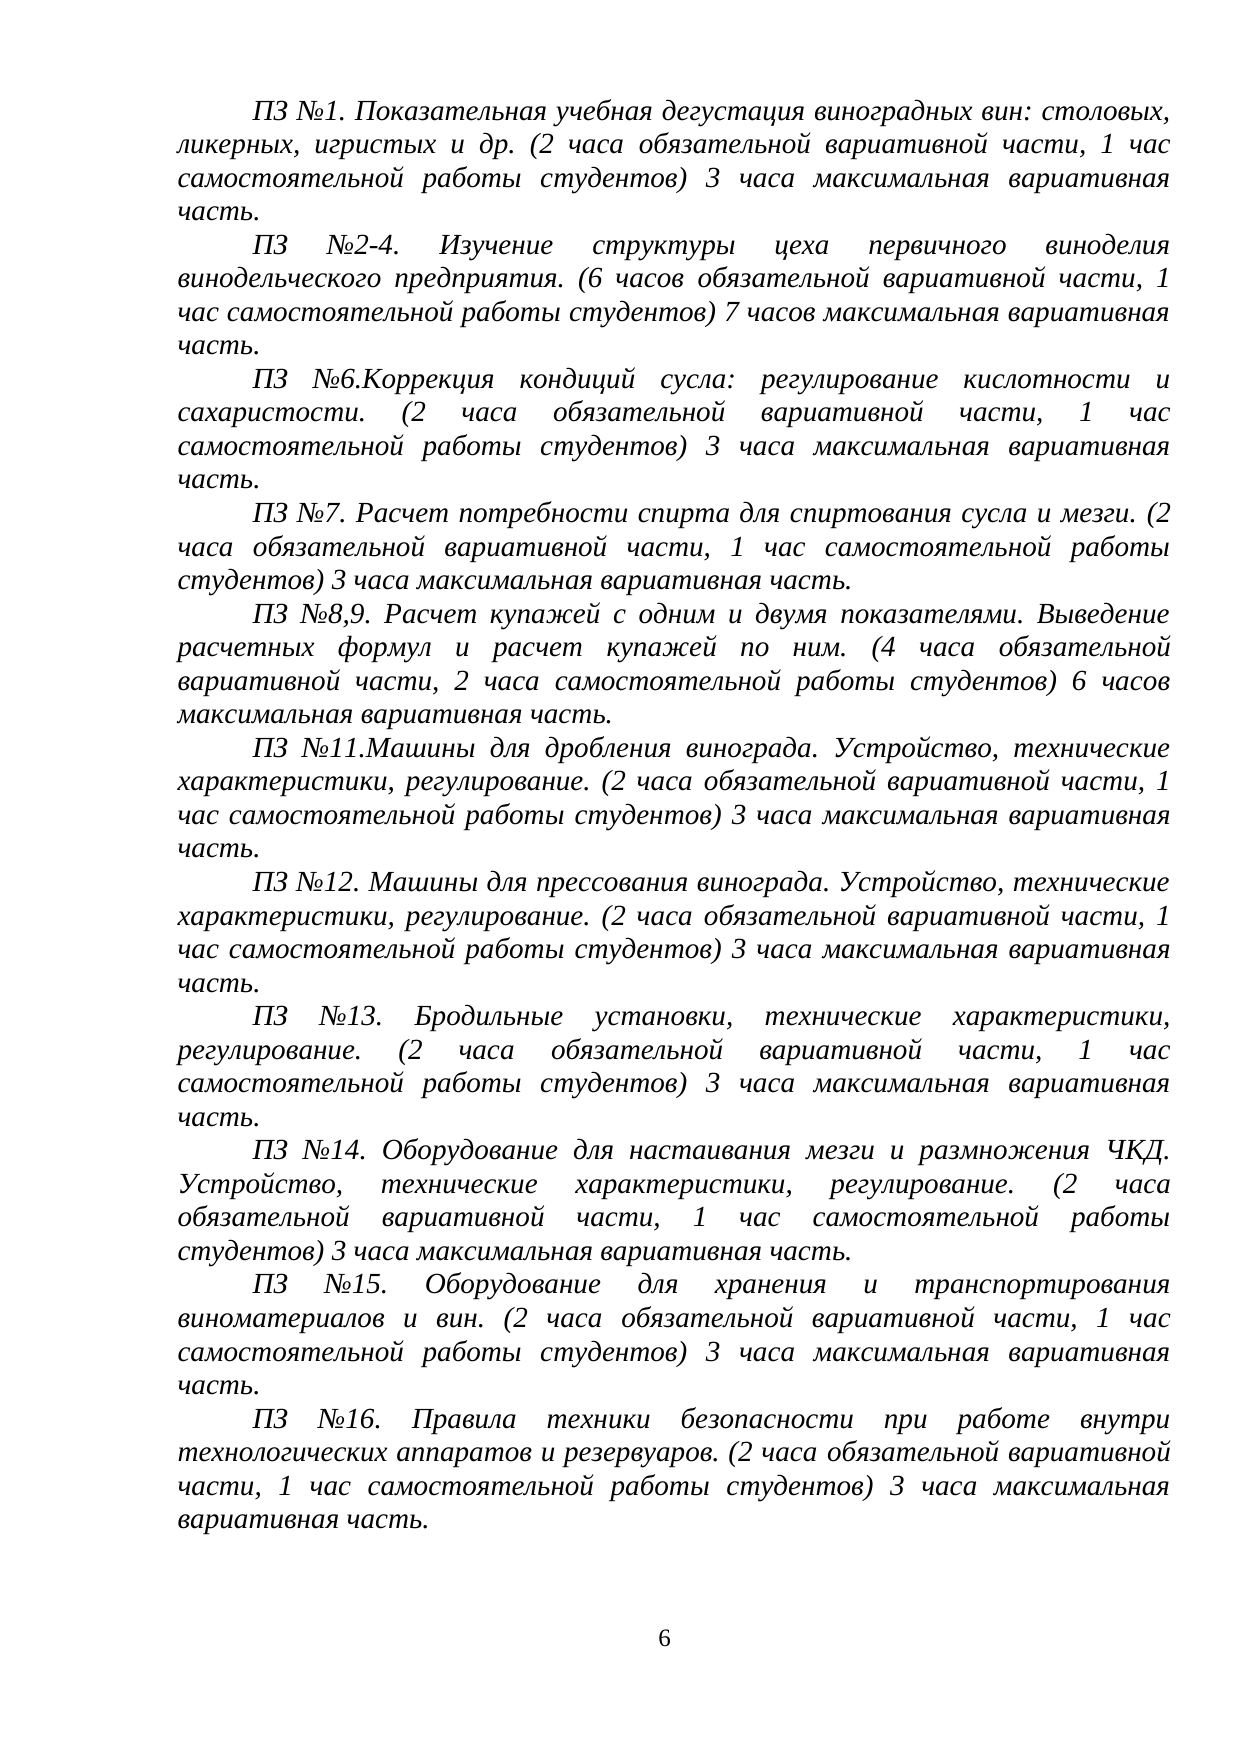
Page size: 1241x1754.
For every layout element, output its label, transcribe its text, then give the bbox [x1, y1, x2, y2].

text ПЗ №8,9. Расчет купажей с одним и двумя показателями. Выведение расчетных формул и расчет купажей по ним. (4 часа обязательной вариативной части, 2 часа самостоятельной работы студентов) 6 часов максимальная вариативная часть. [177, 596, 1171, 730]
text ПЗ №13. Бродильные установки, технические характеристики, регулирование. (2 часа обязательной вариативной части, 1 час самостоятельной работы студентов) 3 часа максимальная вариативная часть. [177, 998, 1171, 1132]
text ПЗ №16. Правила техники безопасности при работе внутри технологических аппаратов и резервуаров. (2 часа обязательной вариативной части, 1 час самостоятельной работы студентов) 3 часа максимальная вариативная часть. [177, 1401, 1171, 1535]
text ПЗ №15. Оборудование для хранения и транспортирования виноматериалов и вин. (2 часа обязательной вариативной части, 1 час самостоятельной работы студентов) 3 часа максимальная вариативная часть. [177, 1267, 1171, 1401]
text ПЗ №7. Расчет потребности спирта для спиртования сусла и мезги. (2 часа обязательной вариативной части, 1 час самостоятельной работы студентов) 3 часа максимальная вариативная часть. [177, 495, 1171, 596]
text ПЗ №11.Машины для дробления винограда. Устройство, технические характеристики, регулирование. (2 часа обязательной вариативной части, 1 час самостоятельной работы студентов) 3 часа максимальная вариативная часть. [177, 730, 1171, 864]
text ПЗ №6.Коррекция кондиций сусла: регулирование кислотности и сахаристости. (2 часа обязательной вариативной части, 1 час самостоятельной работы студентов) 3 часа максимальная вариативная часть. [177, 361, 1171, 495]
text ПЗ №12. Машины для прессования винограда. Устройство, технические характеристики, регулирование. (2 часа обязательной вариативной части, 1 час самостоятельной работы студентов) 3 часа максимальная вариативная часть. [177, 864, 1171, 998]
text ПЗ №1. Показательная учебная дегустация виноградных вин: столовых, ликерных, игристых и др. (2 часа обязательной вариативной части, 1 час самостоятельной работы студентов) 3 часа максимальная вариативная часть. [177, 93, 1171, 227]
text ПЗ №14. Оборудование для настаивания мезги и размножения ЧКД. Устройство, технические характеристики, регулирование. (2 часа обязательной вариативной части, 1 час самостоятельной работы студентов) 3 часа максимальная вариативная часть. [177, 1132, 1171, 1267]
text ПЗ №2-4. Изучение структуры цеха первичного виноделия винодельческого предприятия. (6 часов обязательной вариативной части, 1 час самостоятельной работы студентов) 7 часов максимальная вариативная часть. [177, 227, 1171, 361]
